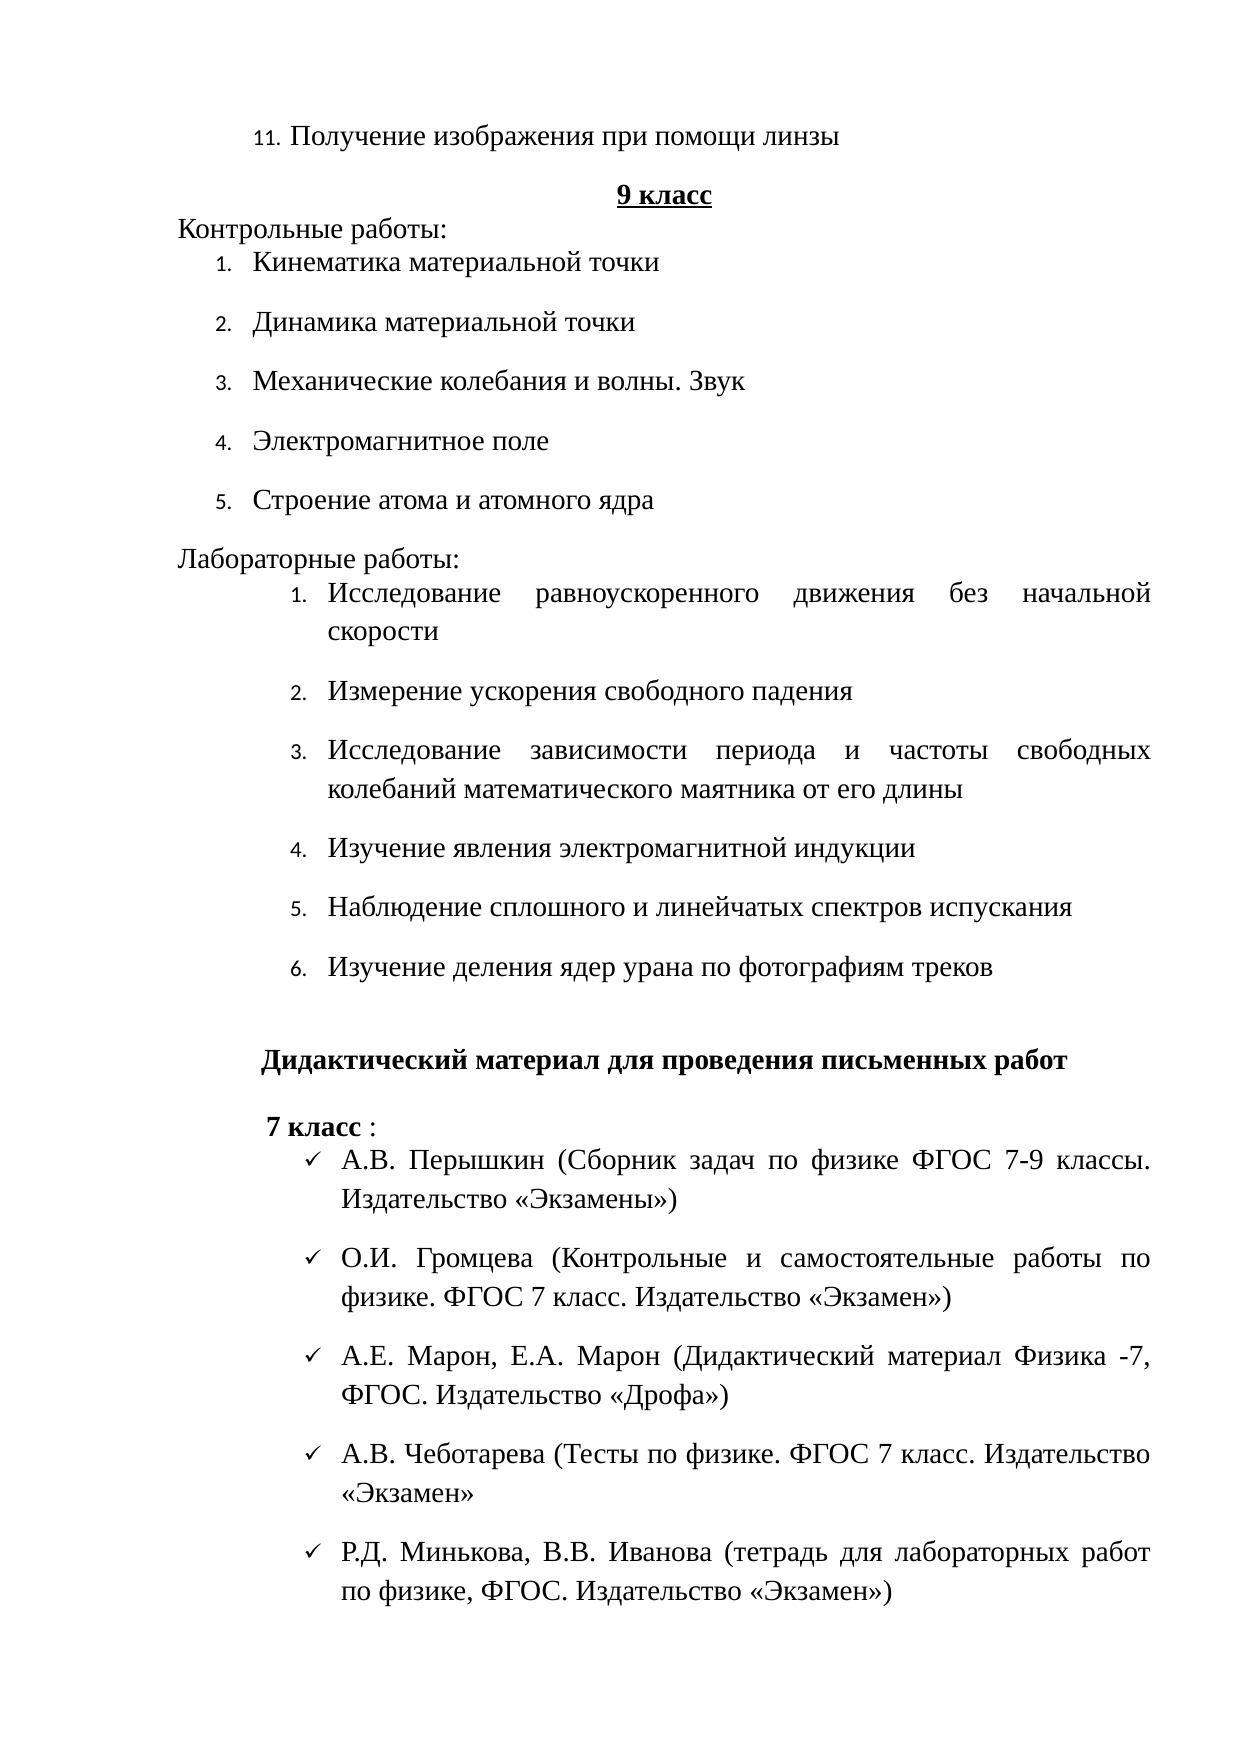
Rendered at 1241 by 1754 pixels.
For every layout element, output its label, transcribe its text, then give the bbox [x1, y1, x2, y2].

list Динамика материальной точки [215, 304, 1152, 337]
list Механические колебания и волны. Звук [215, 363, 1152, 397]
list А.Е. Марон, Е.А. Марон (Дидактический материал Физика -7, ФГОС. Издательство «Дрофа») [303, 1338, 1152, 1410]
text Контрольные работы: [177, 211, 1152, 244]
list Наблюдение сплошного и линейчатых спектров испускания [290, 889, 1152, 923]
text 9 класс [177, 177, 1152, 211]
text Дидактический материал для проведения письменных работ [177, 1042, 1152, 1075]
list Кинематика материальной точки [215, 244, 1152, 278]
list Исследование равноускоренного движения без начальной скорости [290, 575, 1152, 647]
list Строение атома и атомного ядра [215, 482, 1152, 516]
list Изучение явления электромагнитной индукции [290, 830, 1152, 864]
list Получение изображения при помощи линзы [252, 118, 1152, 152]
text 7 класс : [177, 1109, 1152, 1142]
list Исследование зависимости периода и частоты свободных колебаний математического маятника от его длины [290, 732, 1152, 804]
list Электромагнитное поле [215, 423, 1152, 456]
text Лабораторные работы: [177, 541, 1152, 575]
list Изучение деления ядер урана по фотографиям треков [290, 949, 1152, 982]
list Измерение ускорения свободного падения [290, 673, 1152, 706]
list О.И. Громцева (Контрольные и самостоятельные работы по физике. ФГОС 7 класс. Издательство «Экзамен») [303, 1240, 1152, 1312]
list А.В. Перышкин (Сборник задач по физике ФГОС 7-9 классы. Издательство «Экзамены») [303, 1142, 1152, 1214]
list Р.Д. Минькова, В.В. Иванова (тетрадь для лабораторных работ по физике, ФГОС. Издательство «Экзамен») [303, 1534, 1152, 1606]
list А.В. Чеботарева (Тесты по физике. ФГОС 7 класс. Издательство «Экзамен» [303, 1436, 1152, 1508]
